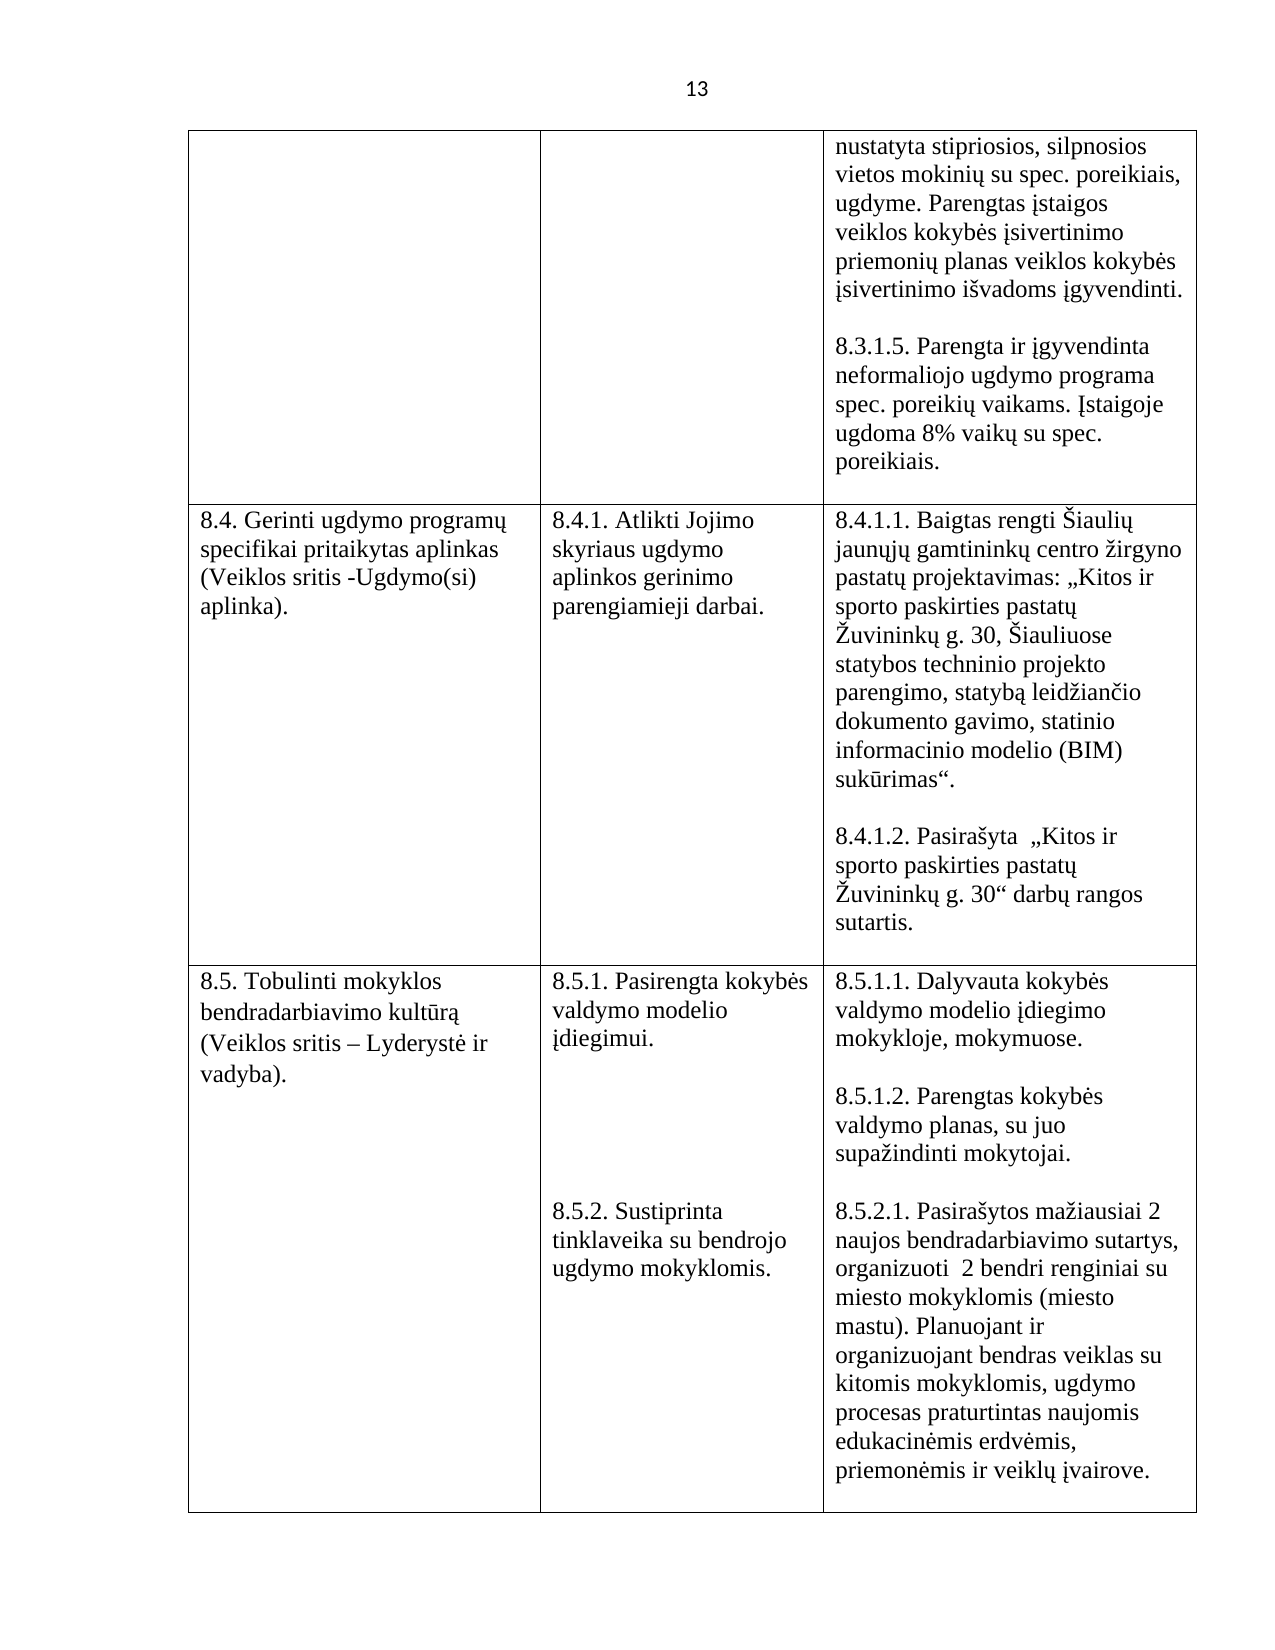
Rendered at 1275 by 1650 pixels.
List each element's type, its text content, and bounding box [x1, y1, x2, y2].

table_cell 8.4.1. Atlikti Jojimo skyriaus ugdymo aplinkos gerinimo parengiamieji darbai. [541, 505, 823, 965]
table_cell 8.4. Gerinti ugdymo programų specifikai pritaikytas aplinkas (Veiklos sritis -Ugdymo(si) aplinka). [189, 505, 540, 965]
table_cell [824, 131, 1196, 504]
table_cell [541, 966, 823, 1512]
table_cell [189, 966, 540, 1512]
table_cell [189, 131, 540, 504]
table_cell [541, 131, 823, 504]
table_cell 8.4.1.1. Baigtas rengti Šiaulių jaunųjų gamtininkų centro žirgyno pastatų projektavimas: „Kitos ir sporto paskirties pastatų Žuvininkų g. 30, Šiauliuose statybos techninio projekto parengimo, statybą leidžiančio dokumento gavimo, statinio informacinio modelio (BIM) sukūrimas“. 8.4.1.2. Pasirašyta „Kitos ir sporto paskirties pastatų Žuvininkų g. 30“ darbų rangos sutartis. [824, 505, 1196, 965]
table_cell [824, 966, 1196, 1512]
